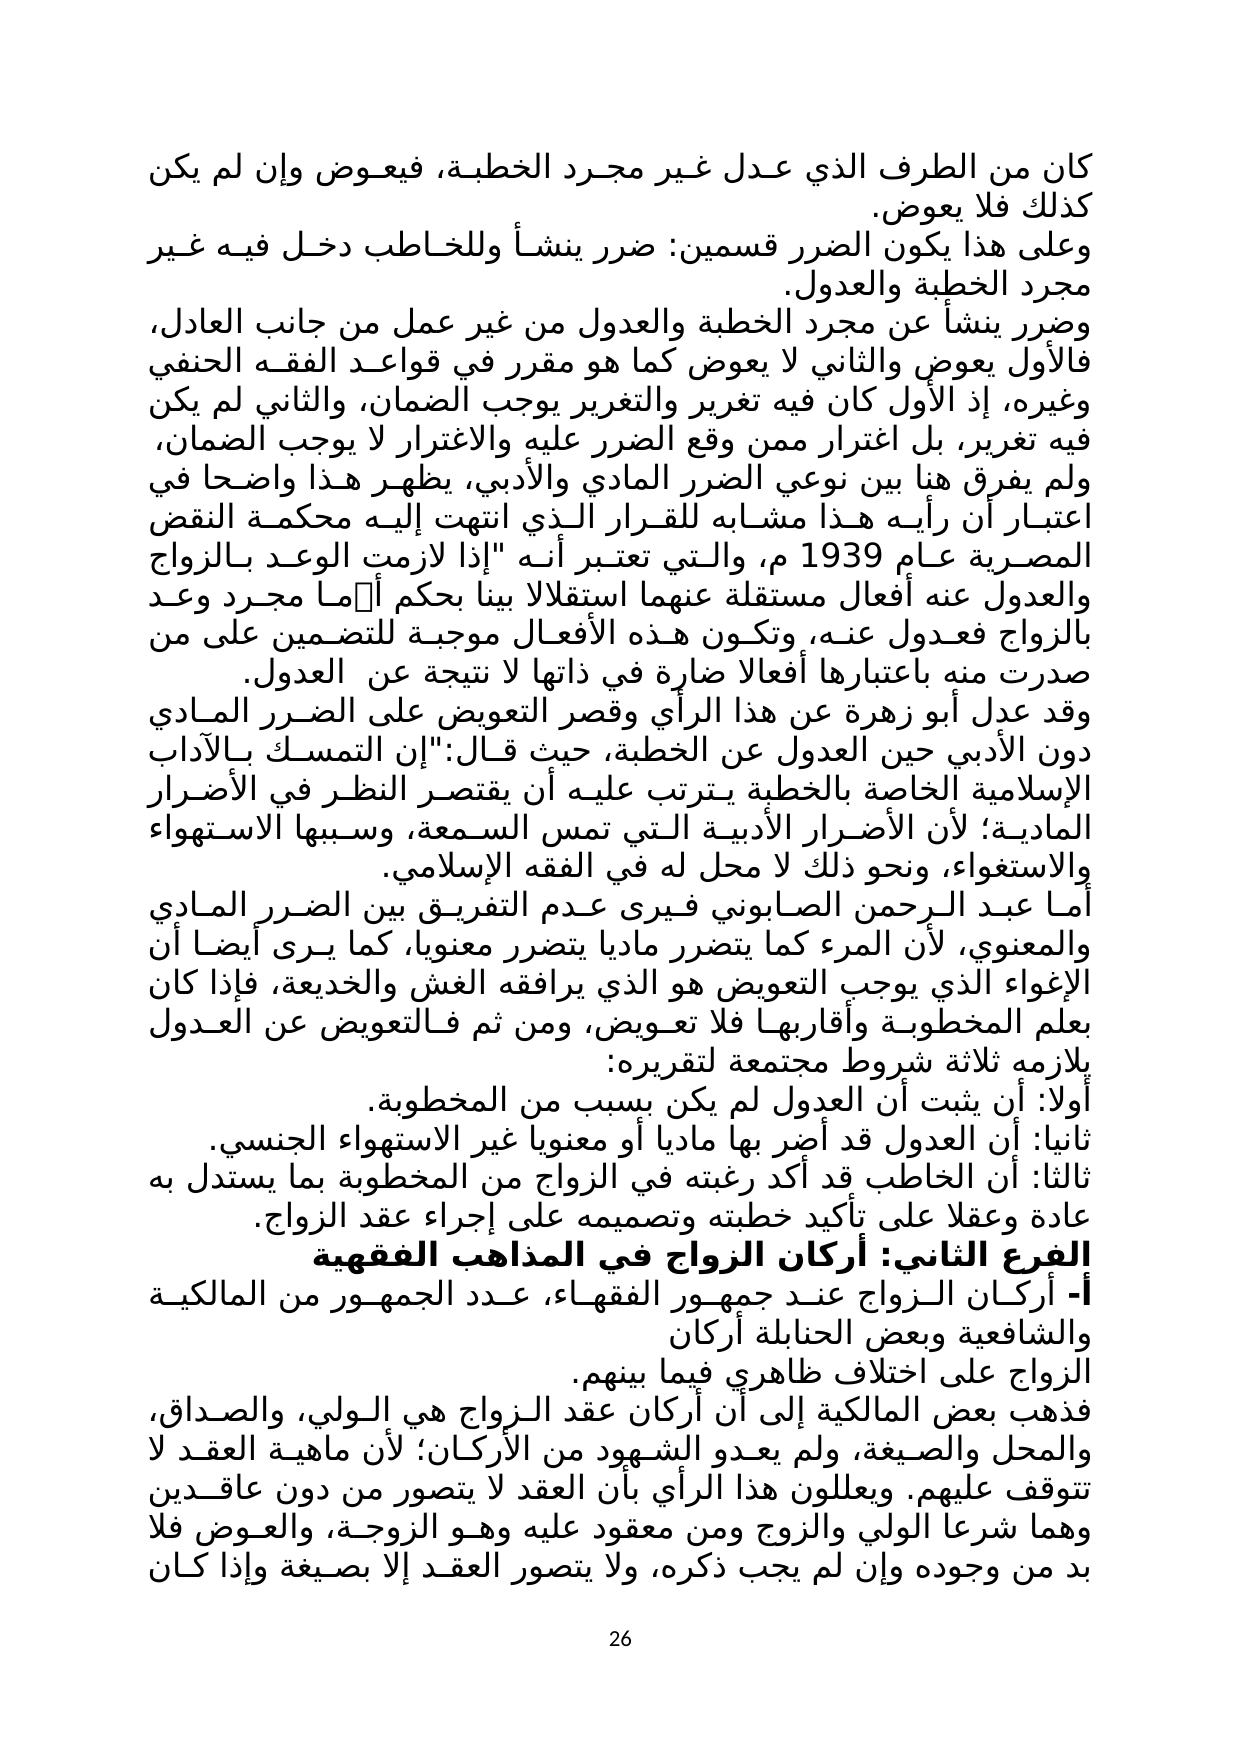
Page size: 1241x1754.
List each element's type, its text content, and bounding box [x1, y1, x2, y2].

text ثالثا: أن الخاطب قد أكد رغبته في الزواج من المخطوبة بما يستدل به عادة وعقلا على تأكيد خطبته وتصميمه على إجراء عقد الزواج. [148, 1158, 1093, 1236]
text أولا: أن يثبت أن العدول لم يكن بسبب من المخطوبة. [148, 1080, 1093, 1119]
text ولم يفرق هنا بين نوعي الضرر المادي والأدبي، يظهر هذا واضحا في اعتبار أن رأيه هذا مشابه للقرار الذي انتهت إليه محكمة النقض المصرية عام 1939 م، والتي تعتبر أنه "إذا لازمت الوعد بالزواج والعدول عنه أفعال مستقلة عنهما استقلالا بينا بحكم أما مجرد وعد بالزواج فعدول عنه، وتكون هذه الأفعال موجبة للتضمين على من صدرت منه باعتبارها أفعالا ضارة في ذاتها لا نتيجة عن العدول. [148, 458, 1093, 692]
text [148, 1391, 1093, 1585]
text وقد عدل أبو زهرة عن هذا الرأي وقصر التعويض على الضرر المادي دون الأدبي حين العدول عن الخطبة، حيث قال:"إن التمسك بالآداب الإسلامية الخاصة بالخطبة يترتب عليه أن يقتصر النظر في الأضرار المادية؛ لأن الأضرار الأدبية التي تمس السمعة، وسببها الاستهواء والاستغواء، ونحو ذلك لا محل له في الفقه الإسلامي. [148, 692, 1093, 886]
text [148, 148, 1093, 225]
text وضرر ينشأ عن مجرد الخطبة والعدول من غير عمل من جانب العادل، فالأول يعوض والثاني لا يعوض كما هو مقرر في قواعد الفقه الحنفي وغيره، إذ الأول كان فيه تغرير والتغرير يوجب الضمان، والثاني لم يكن فيه تغرير، بل اغترار ممن وقع الضرر عليه والاغترار لا يوجب الضمان، [148, 303, 1093, 458]
text الفرع الثاني: أركان الزواج في المذاهب الفقهية [148, 1236, 1093, 1274]
text ثانيا: أن العدول قد أضر بها ماديا أو معنويا غير الاستهواء الجنسي. [148, 1119, 1093, 1158]
text الزواج على اختلاف ظاهري فيما بينهم. [148, 1352, 1093, 1391]
text أما عبد الرحمن الصابوني فيرى عدم التفريق بين الضرر المادي والمعنوي، لأن المرء كما يتضرر ماديا يتضرر معنويا، كما يرى أيضا أن الإغواء الذي يوجب التعويض هو الذي يرافقه الغش والخديعة، فإذا كان بعلم المخطوبة وأقاربها فلا تعويض، ومن ثم فالتعويض عن العدول يلازمه ثلاثة شروط مجتمعة لتقريره: [148, 886, 1093, 1080]
text أ- أركان الزواج عند جمهور الفقهاء، عدد الجمهور من المالكية والشافعية وبعض الحنابلة أركان [148, 1274, 1093, 1352]
text وعلى هذا يكون الضرر قسمين: ضرر ينشأ وللخاطب دخل فيه غير مجرد الخطبة والعدول. [148, 225, 1093, 303]
